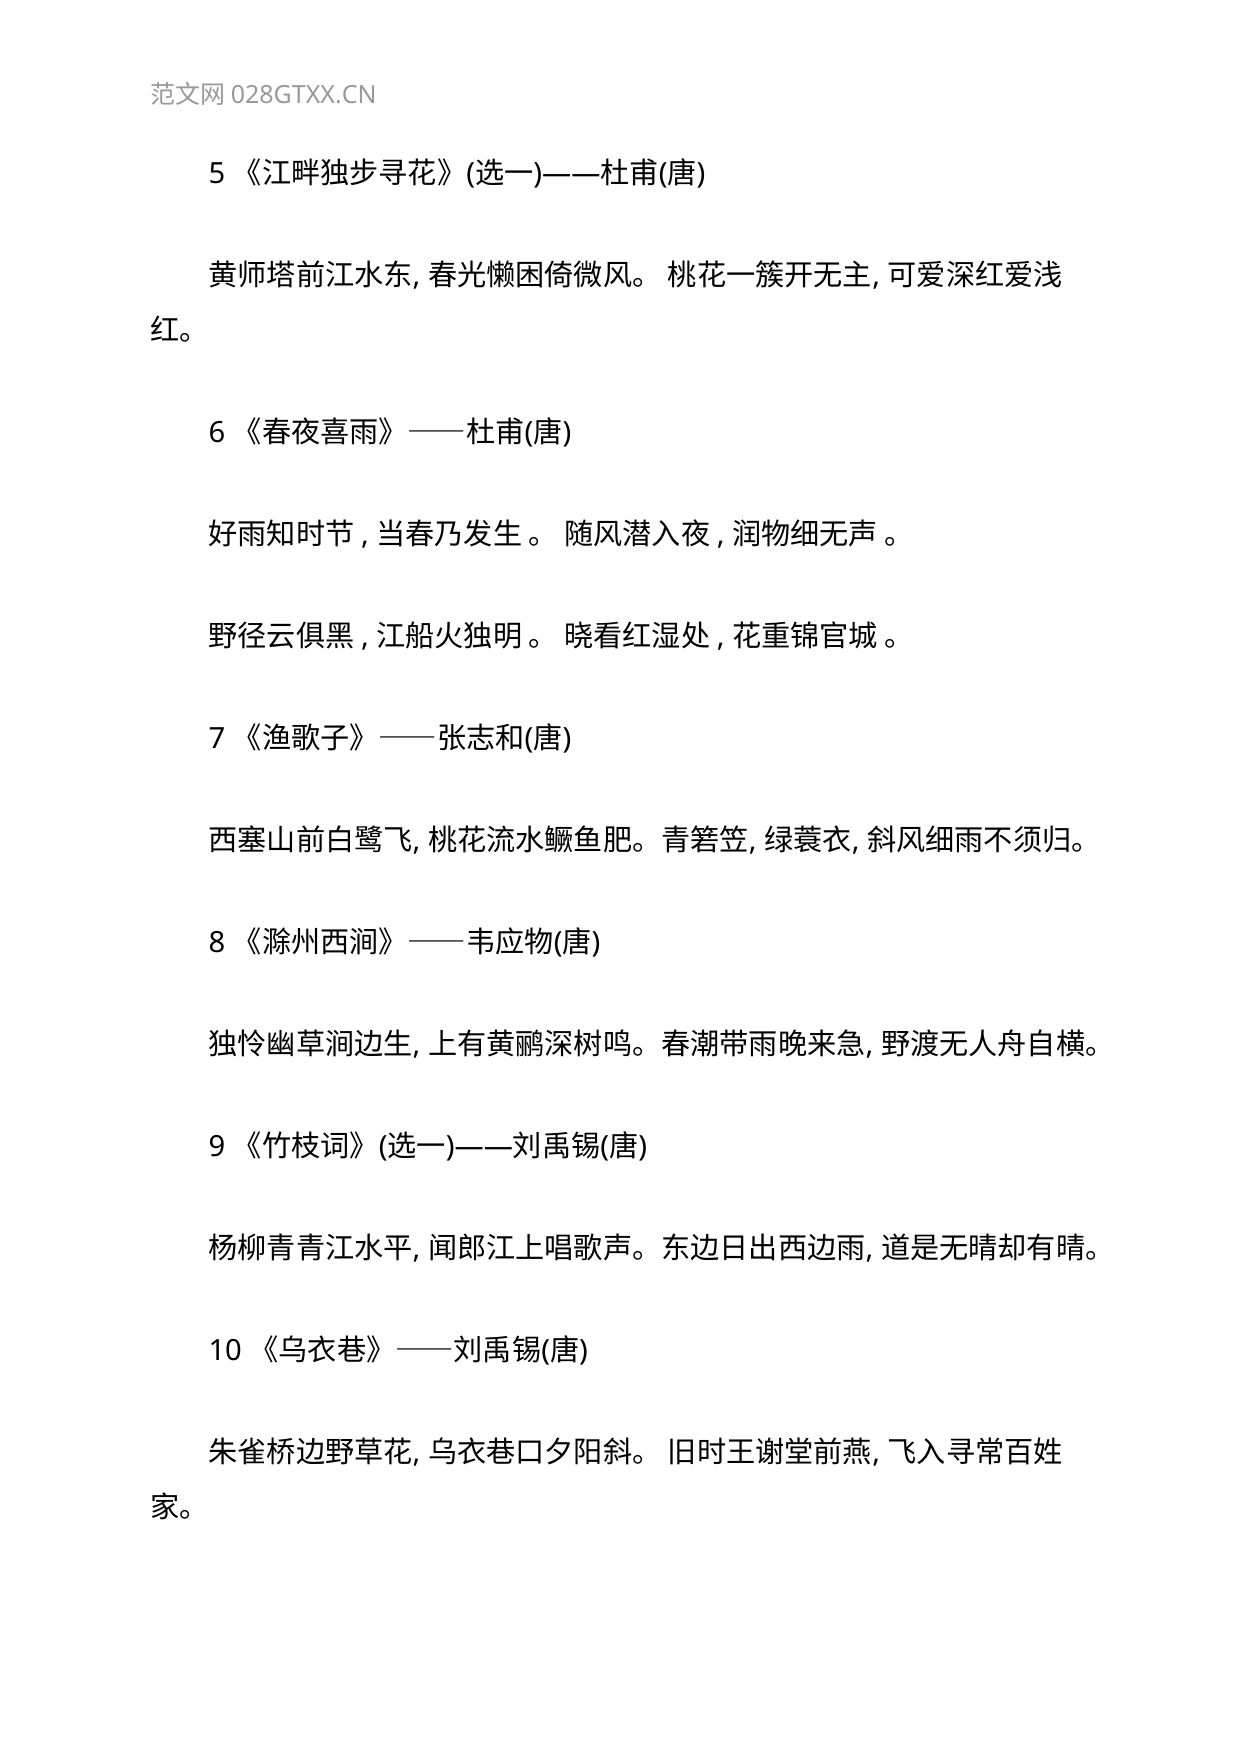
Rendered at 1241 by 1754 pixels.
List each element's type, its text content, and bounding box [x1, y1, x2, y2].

text 西塞山前白鹭飞, 桃花流水鳜鱼肥。青箬笠, 绿蓑衣, 斜风细雨不须归。 [150, 817, 1090, 859]
text 5 《江畔独步寻花》(选一)——杜甫(唐) [150, 150, 1090, 192]
text 野径云俱黑 , 江船火独明 。 晓看红湿处 , 花重锦官城 。 [150, 613, 1090, 655]
text 好雨知时节 , 当春乃发生 。 随风潜入夜 , 润物细无声 。 [150, 511, 1090, 553]
text 杨柳青青江水平, 闻郎江上唱歌声。东边日出西边雨, 道是无晴却有晴。 [150, 1224, 1090, 1267]
text 10 《乌衣巷》——刘禹锡(唐) [150, 1327, 1090, 1369]
text 7 《渔歌子》——张志和(唐) [150, 715, 1090, 757]
text 朱雀桥边野草花, 乌衣巷口夕阳斜。 旧时王谢堂前燕, 飞入寻常百姓家。 [150, 1428, 1090, 1526]
text 6 《春夜喜雨》——杜甫(唐) [150, 409, 1090, 451]
text 8 《滁州西涧》——韦应物(唐) [150, 919, 1090, 961]
text 9 《竹枝词》(选一)——刘禹锡(唐) [150, 1123, 1090, 1165]
text 独怜幽草涧边生, 上有黄鹂深树鸣。春潮带雨晚来急, 野渡无人舟自横。 [150, 1021, 1090, 1063]
text 黄师塔前江水东, 春光懒困倚微风。 桃花一簇开无主, 可爱深红爱浅红。 [150, 252, 1090, 349]
